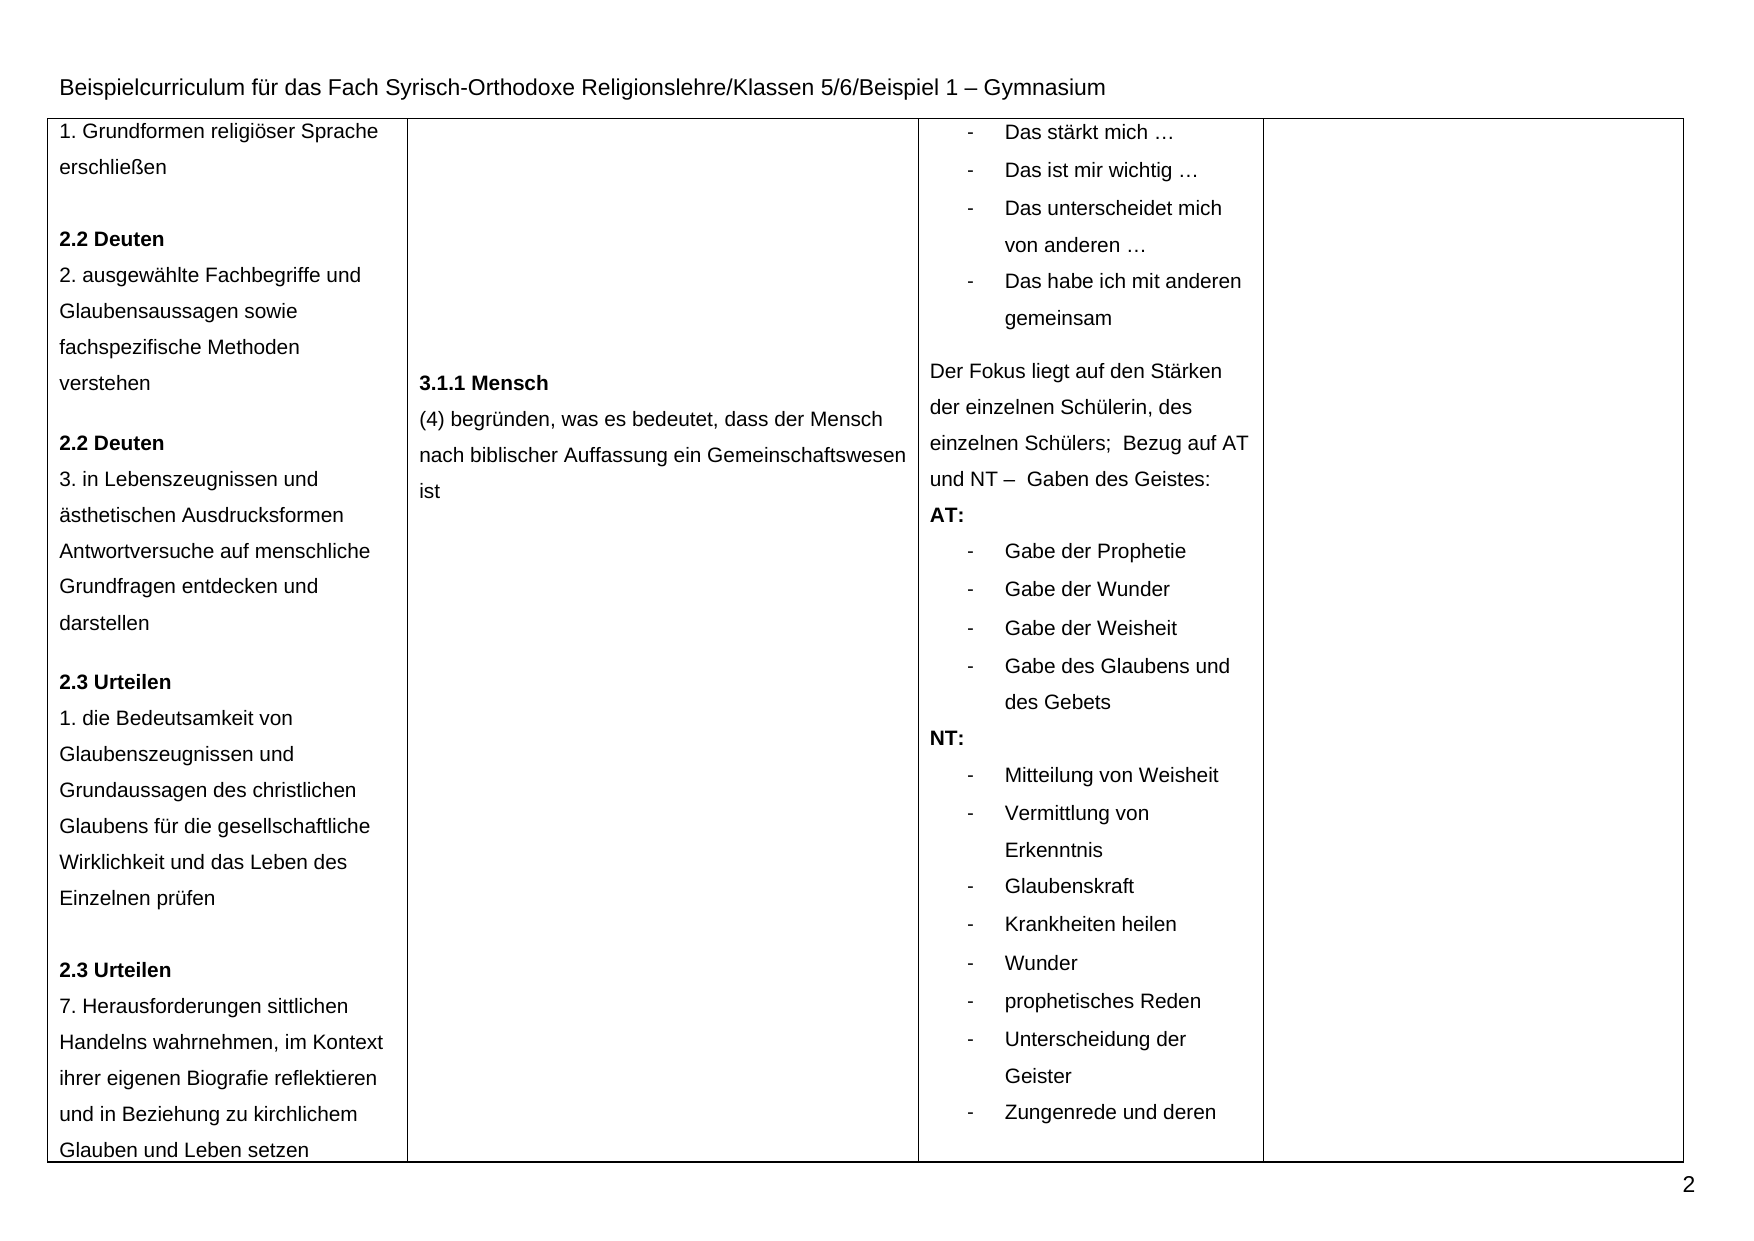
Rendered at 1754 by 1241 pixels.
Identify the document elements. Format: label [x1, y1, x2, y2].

table_cell [408, 119, 918, 1161]
table_cell [48, 119, 407, 1161]
